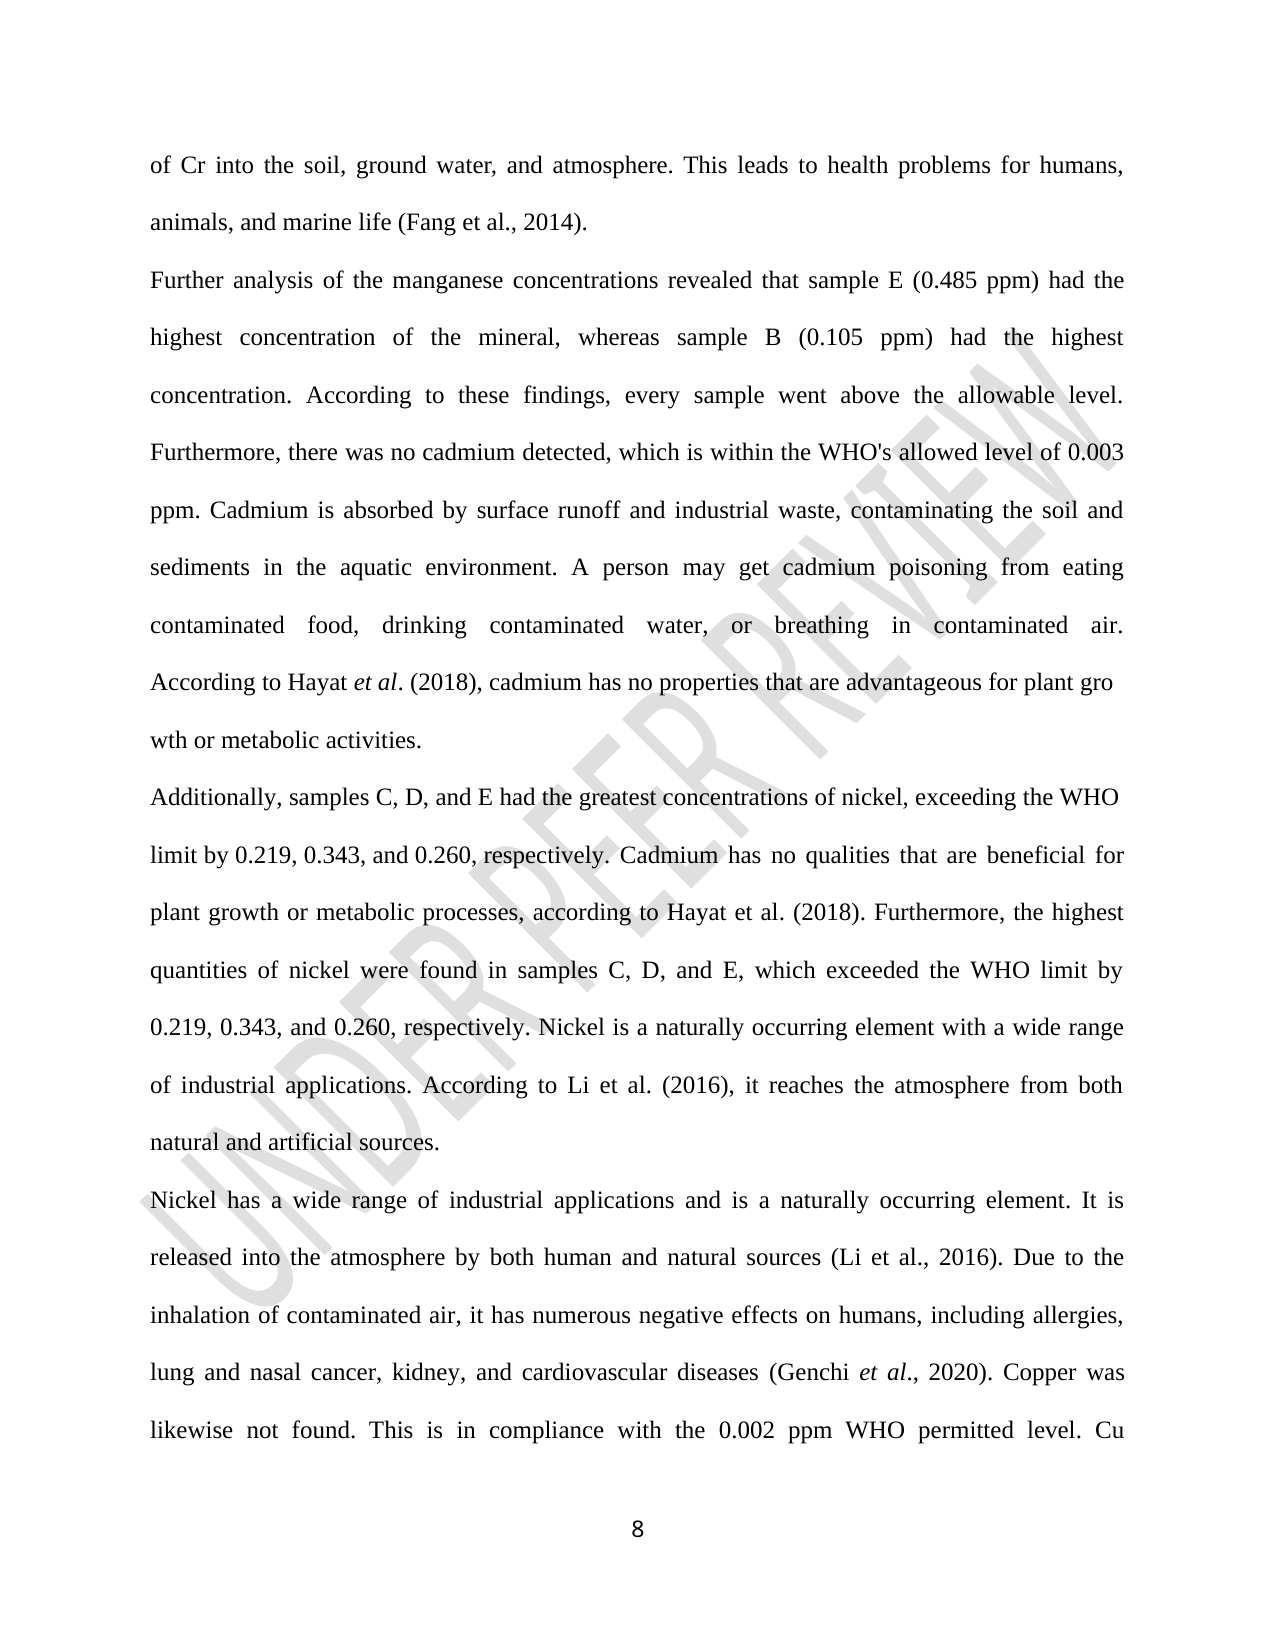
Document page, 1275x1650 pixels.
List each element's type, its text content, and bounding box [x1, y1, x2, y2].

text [150, 1185, 1125, 1444]
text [150, 150, 1125, 236]
text Further analysis of the manganese concentrations revealed that sample E (0.485 ppm) had the highest concentration of the mineral, whereas sample B (0.105 ppm) had the highest concentration. According to these findings, every sample went above the allowable level. Furthermore, there was no cadmium detected, which is within the WHO's allowed level of 0.003 ppm. Cadmium is absorbed by surface runoff and industrial waste, contaminating the soil and sediments in the aquatic environment. A person may get cadmium poisoning from eating contaminated food, drinking contaminated water, or breathing in contaminated air. According to Hayat et al. (2018), cadmium has no properties that are advantageous for plant growth or metabolic activities. Additionally, samples C, D, and E had the greatest concentrations of nickel, exceeding the WHO limit by 0.219, 0.343, and 0.260, respectively. Cadmium has no qualities that are beneficial for plant growth or metabolic processes, according to Hayat et al. (2018). Furthermore, the highest quantities of nickel were found in samples C, D, and E, which exceeded the WHO limit by 0.219, 0.343, and 0.260, respectively. Nickel is a naturally occurring element with a wide range of industrial applications. According to Li et al. (2016), it reaches the atmosphere from both natural and artificial sources. [150, 265, 1125, 1156]
